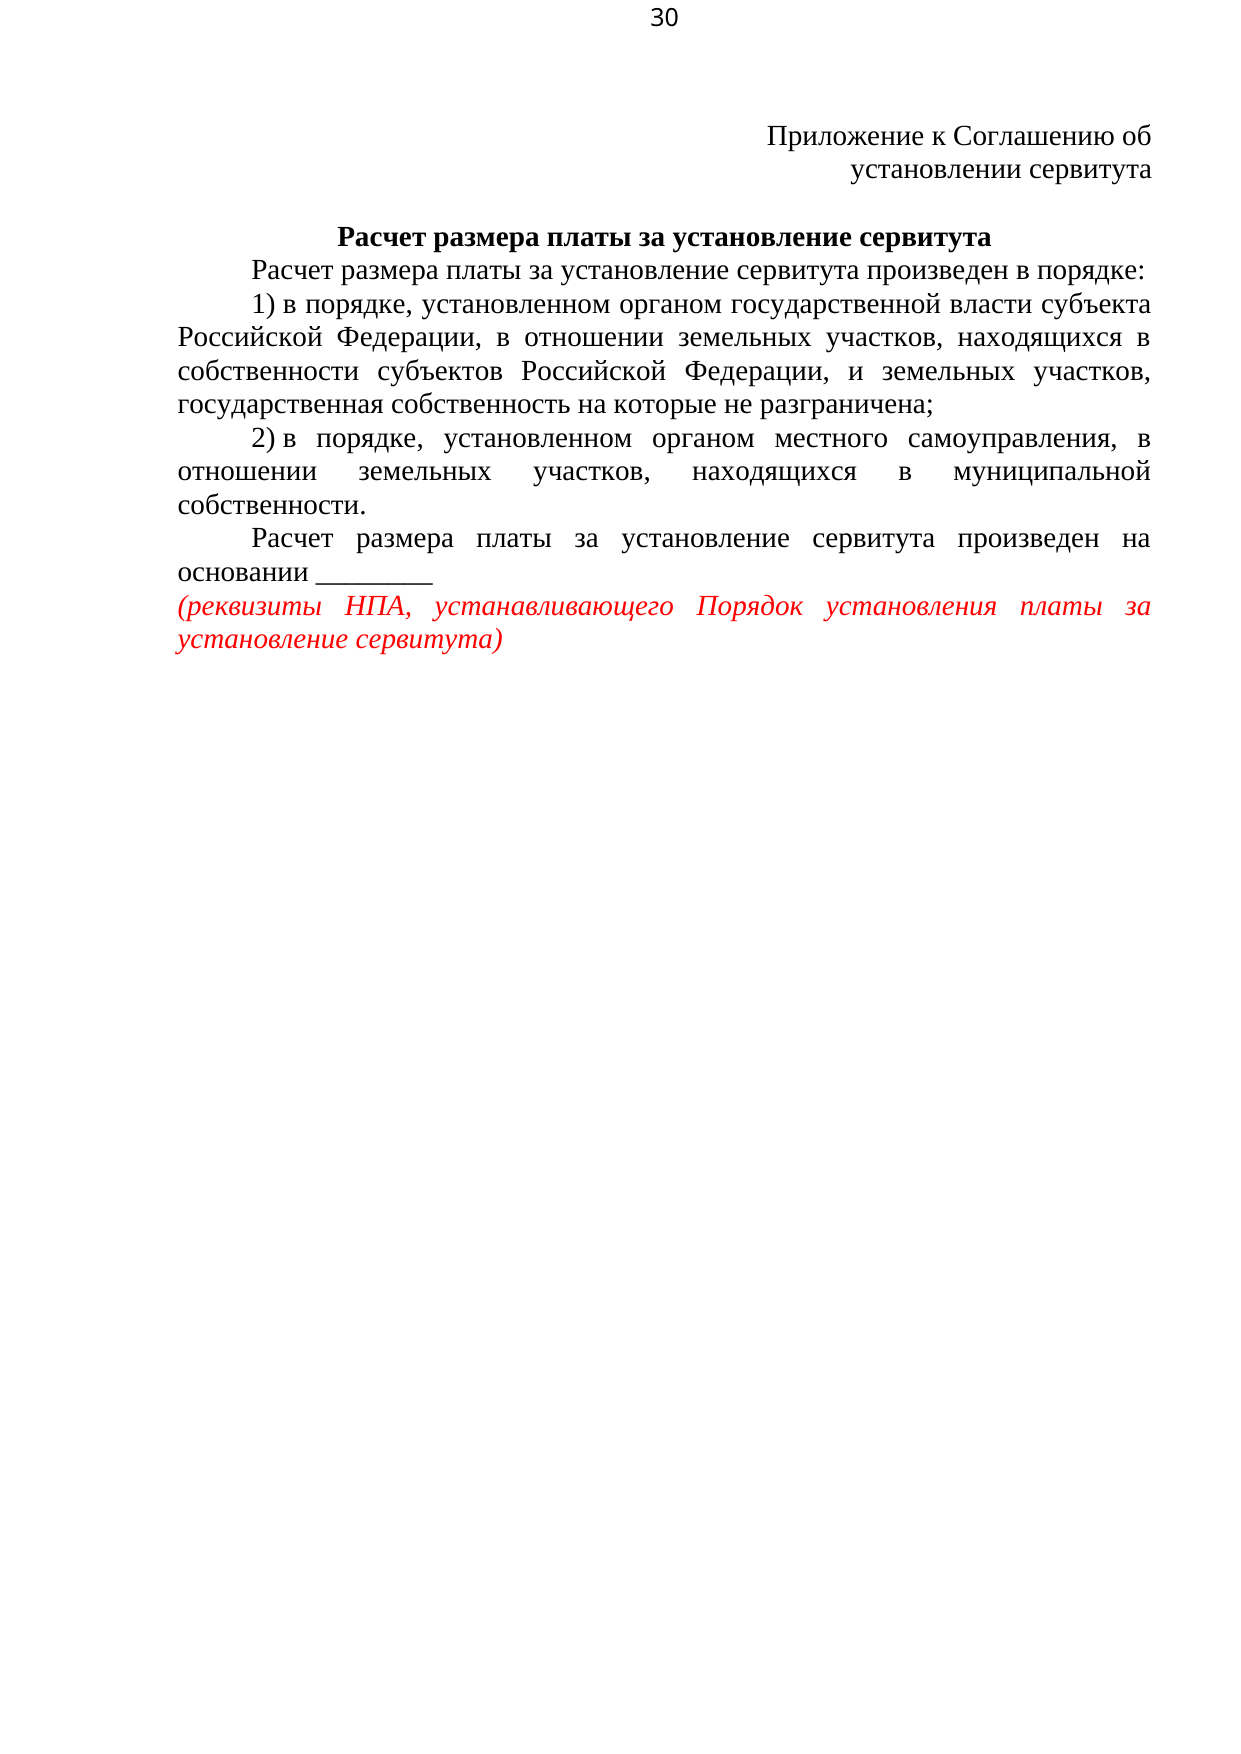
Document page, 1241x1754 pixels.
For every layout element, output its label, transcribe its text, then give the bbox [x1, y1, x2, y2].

text Расчет размера платы за установление сервитута [177, 219, 1152, 252]
text Расчет размера платы за установление сервитута произведен на основании ________ [177, 521, 1152, 588]
text Приложение к Соглашению об установлении сервитута [650, 118, 1152, 185]
text 2) в порядке, установленном органом местного самоуправления, в отношении земельных участков, находящихся в муниципальной собственности. [177, 420, 1152, 521]
text (реквизиты НПА, устанавливающего Порядок установления платы за установление сервитута) [177, 588, 1152, 655]
text 1) в порядке, установленном органом государственной власти субъекта Российской Федерации, в отношении земельных участков, находящихся в собственности субъектов Российской Федерации, и земельных участков, государственная собственность на которые не разграничена; [177, 286, 1152, 420]
text Расчет размера платы за установление сервитута произведен в порядке: [177, 252, 1152, 286]
